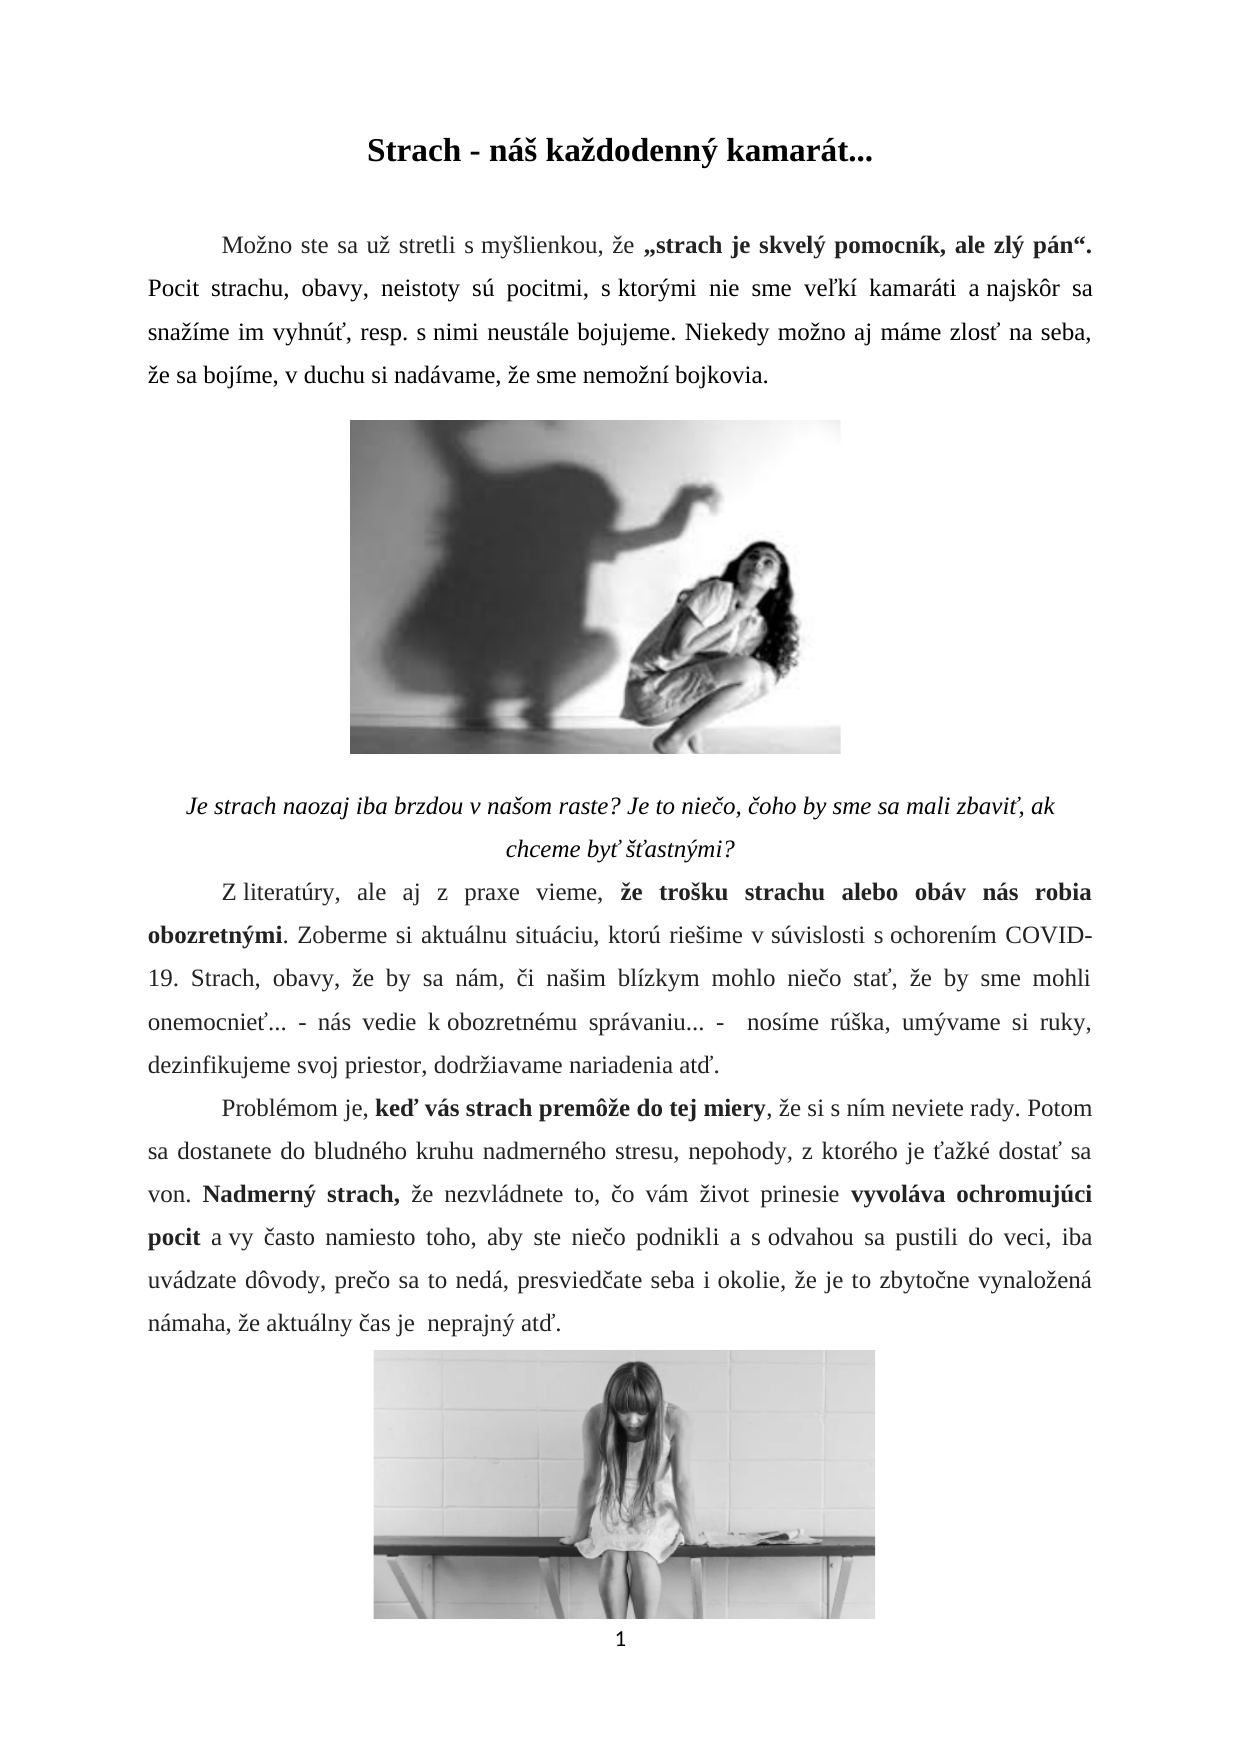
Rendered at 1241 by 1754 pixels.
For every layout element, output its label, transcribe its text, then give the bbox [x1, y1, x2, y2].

text Možno ste sa už stretli s myšlienkou, že „strach je skvelý pomocník, ale zlý pán“. Pocit strachu, obavy, neistoty sú pocitmi, s ktorými nie sme veľkí kamaráti a najskôr sa snažíme im vyhnúť, resp. s nimi neustále bojujeme. Niekedy možno aj máme zlosť na seba, že sa bojíme, v duchu si nadávame, že sme nemožní bojkovia. [148, 230, 1093, 388]
picture [373, 1350, 876, 1619]
text Strach - náš každodenný kamarát... [148, 130, 1093, 168]
text Je strach naozaj iba brzdou v našom raste? Je to niečo, čoho by sme sa mali zbaviť, ak chceme byť šťastnými? [148, 791, 1093, 863]
text Z literatúry, ale aj z praxe vieme, že trošku strachu alebo obáv nás robia obozretnými. Zoberme si aktuálnu situáciu, ktorú riešime v súvislosti s ochorením COVID- 19. Strach, obavy, že by sa nám, či našim blízkym mohlo niečo stať, že by sme mohli onemocnieť... - nás vedie k obozretnému správaniu... - nosíme rúška, umývame si ruky, dezinfikujeme svoj priestor, dodržiavame nariadenia atď. [148, 877, 1093, 1078]
text Problémom je, keď vás strach premôže do tej miery, že si s ním neviete rady. Potom sa dostanete do bludného kruhu nadmerného stresu, nepohody, z ktorého je ťažké dostať sa von. Nadmerný strach, že nezvládnete to, čo vám život prinesie vyvoláva ochromujúci pocit a vy často namiesto toho, aby ste niečo podnikli a s odvahou sa pustili do veci, iba uvádzate dôvody, prečo sa to nedá, presviedčate seba i okolie, že je to zbytočne vynaložená námaha, že aktuálny čas je neprajný atď. [148, 1093, 1093, 1337]
picture [350, 420, 841, 754]
